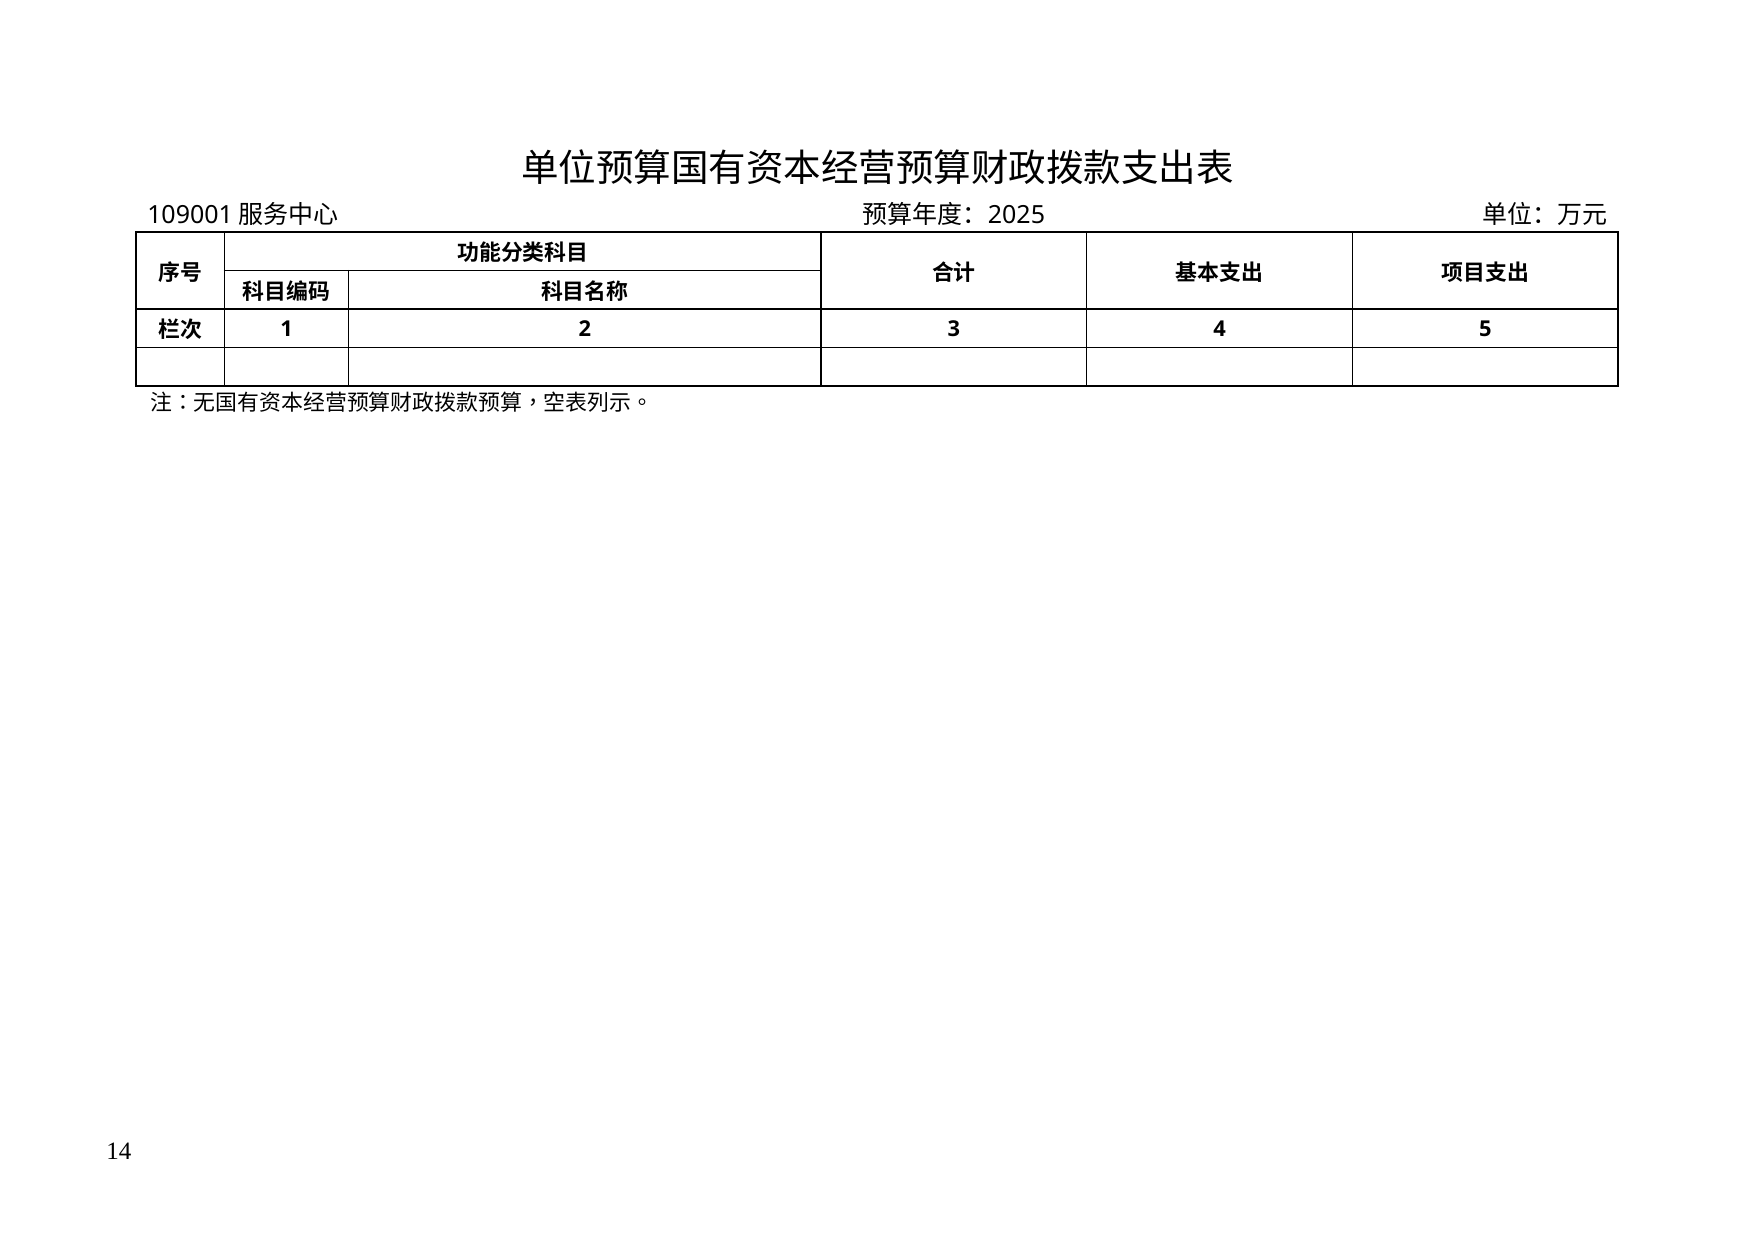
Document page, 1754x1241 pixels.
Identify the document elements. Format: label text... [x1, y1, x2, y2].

table_cell [137, 348, 224, 385]
table_cell 科目名称 [349, 271, 820, 308]
table_cell 基本支出 [1087, 233, 1352, 308]
text 注：无国有资本经营预算财政拨款预算，空表列示。 [106, 387, 1648, 416]
table_cell 项目支出 [1353, 233, 1617, 308]
table_cell 栏次 [137, 310, 224, 347]
table_cell [349, 348, 820, 385]
table_cell 功能分类科目 [225, 233, 820, 270]
table_header 109001服务中心 [137, 195, 820, 231]
table_header 单位：万元 [1087, 195, 1617, 231]
table_cell 4 [1087, 310, 1352, 347]
table_cell 序号 [137, 233, 224, 308]
text 单位预算国有资本经营预算财政拨款支出表 [106, 142, 1648, 193]
table_cell [225, 348, 348, 385]
table_cell 合计 [822, 233, 1086, 308]
table_cell 1 [225, 310, 348, 347]
table_cell 5 [1353, 310, 1617, 347]
table_cell 3 [822, 310, 1086, 347]
table_cell 科目编码 [225, 271, 348, 308]
table_cell [1087, 348, 1352, 385]
table_cell [822, 348, 1086, 385]
table_header 预算年度：2025 [822, 195, 1086, 231]
table_cell [1353, 348, 1617, 385]
table_cell 2 [349, 310, 820, 347]
